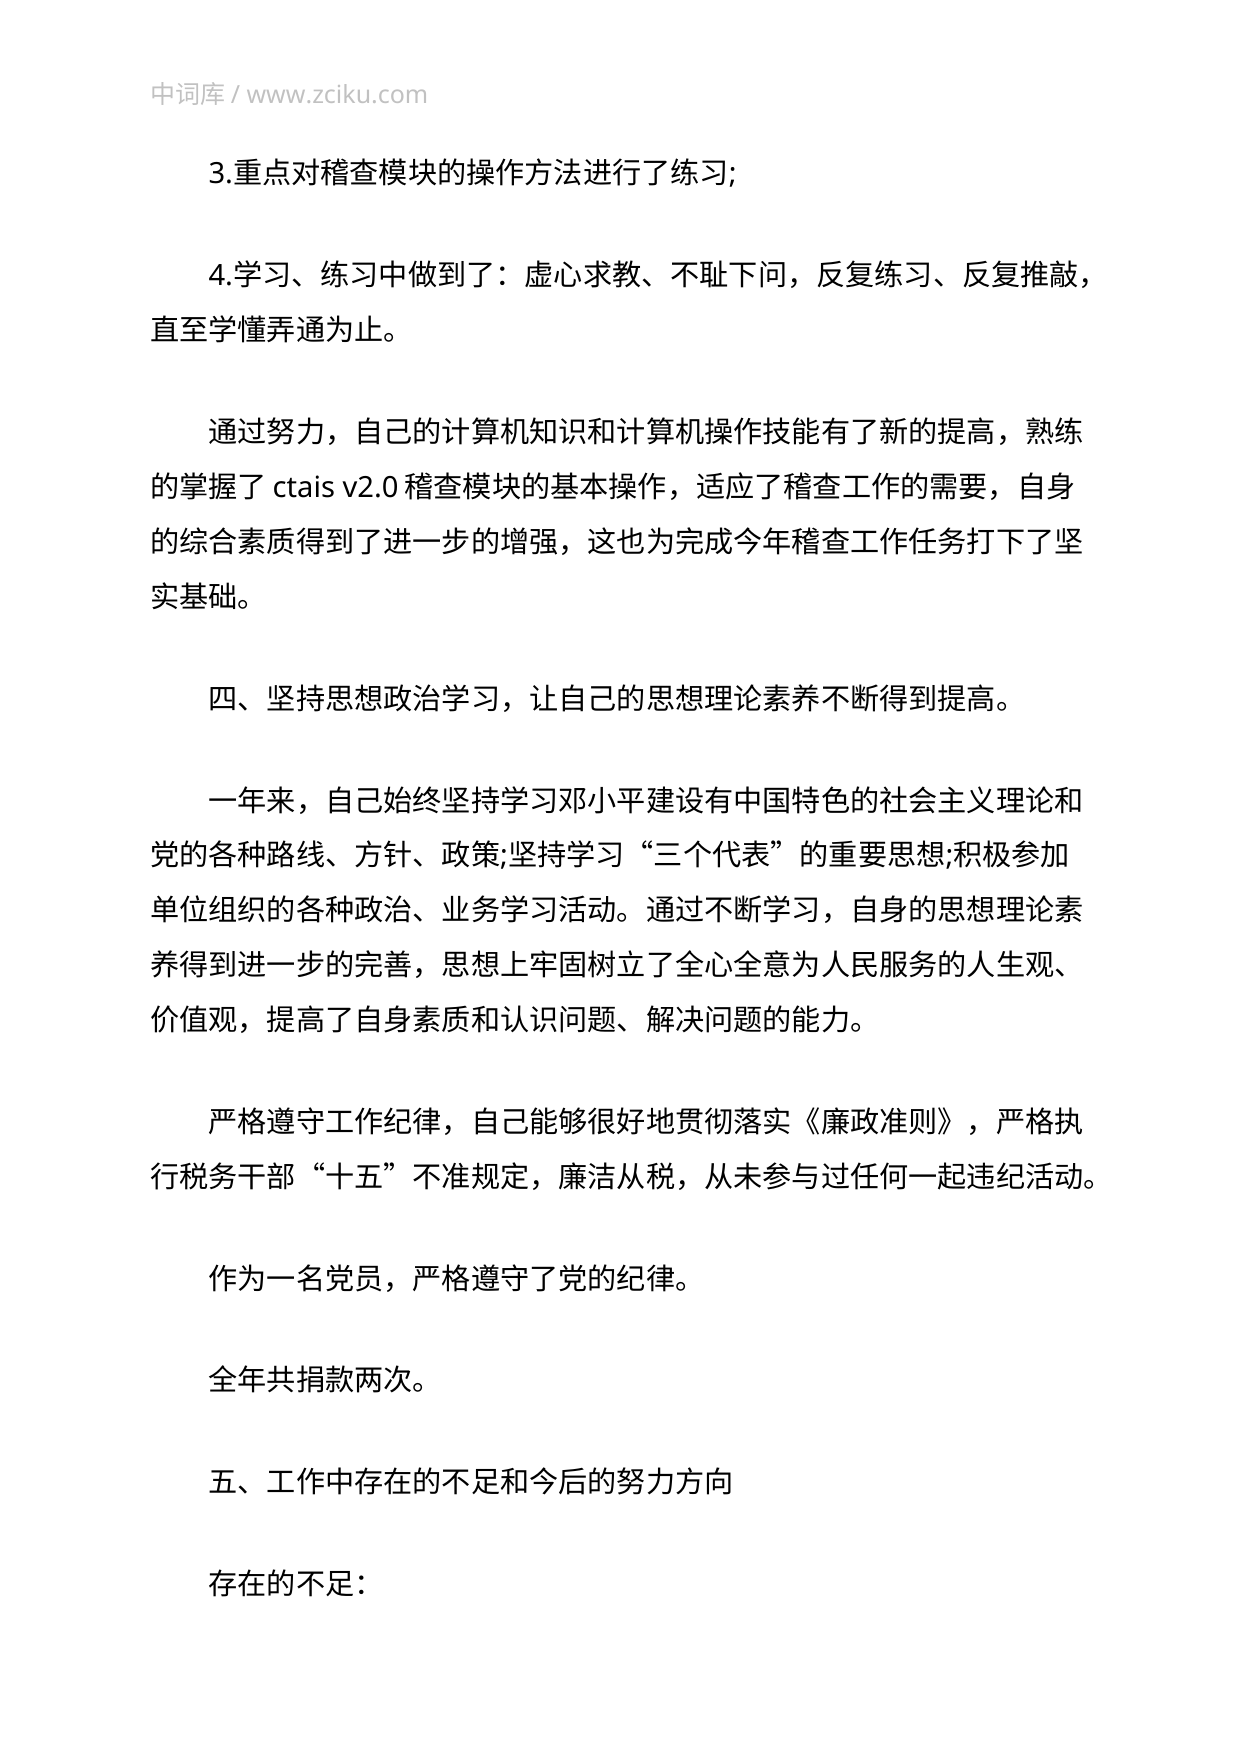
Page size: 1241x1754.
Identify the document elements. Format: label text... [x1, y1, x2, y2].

text 作为一名党员，严格遵守了党的纪律。 [150, 1255, 1090, 1297]
text 全年共捐款两次。 [150, 1357, 1090, 1399]
text 3.重点对稽查模块的操作方法进行了练习; [150, 150, 1090, 192]
text 四、坚持思想政治学习，让自己的思想理论素养不断得到提高。 [150, 675, 1090, 718]
text 通过努力，自己的计算机知识和计算机操作技能有了新的提高，熟练的掌握了ctais v2.0稽查模块的基本操作，适应了稽查工作的需要，自身的综合素质得到了进一步的增强，这也为完成今年稽查工作任务打下了坚实基础。 [150, 409, 1090, 616]
text 4.学习、练习中做到了：虚心求教、不耻下问，反复练习、反复推敲，直至学懂弄通为止。 [150, 252, 1090, 349]
text 存在的不足： [150, 1561, 1090, 1603]
text 严格遵守工作纪律，自己能够很好地贯彻落实《廉政准则》，严格执行税务干部“十五”不准规定，廉洁从税，从未参与过任何一起违纪活动。 [150, 1098, 1090, 1196]
text 五、工作中存在的不足和今后的努力方向 [150, 1459, 1090, 1501]
text 一年来，自己始终坚持学习邓小平建设有中国特色的社会主义理论和党的各种路线、方针、政策;坚持学习“三个代表”的重要思想;积极参加单位组织的各种政治、业务学习活动。通过不断学习，自身的思想理论素养得到进一步的完善，思想上牢固树立了全心全意为人民服务的人生观、价值观，提高了自身素质和认识问题、解决问题的能力。 [150, 777, 1090, 1039]
